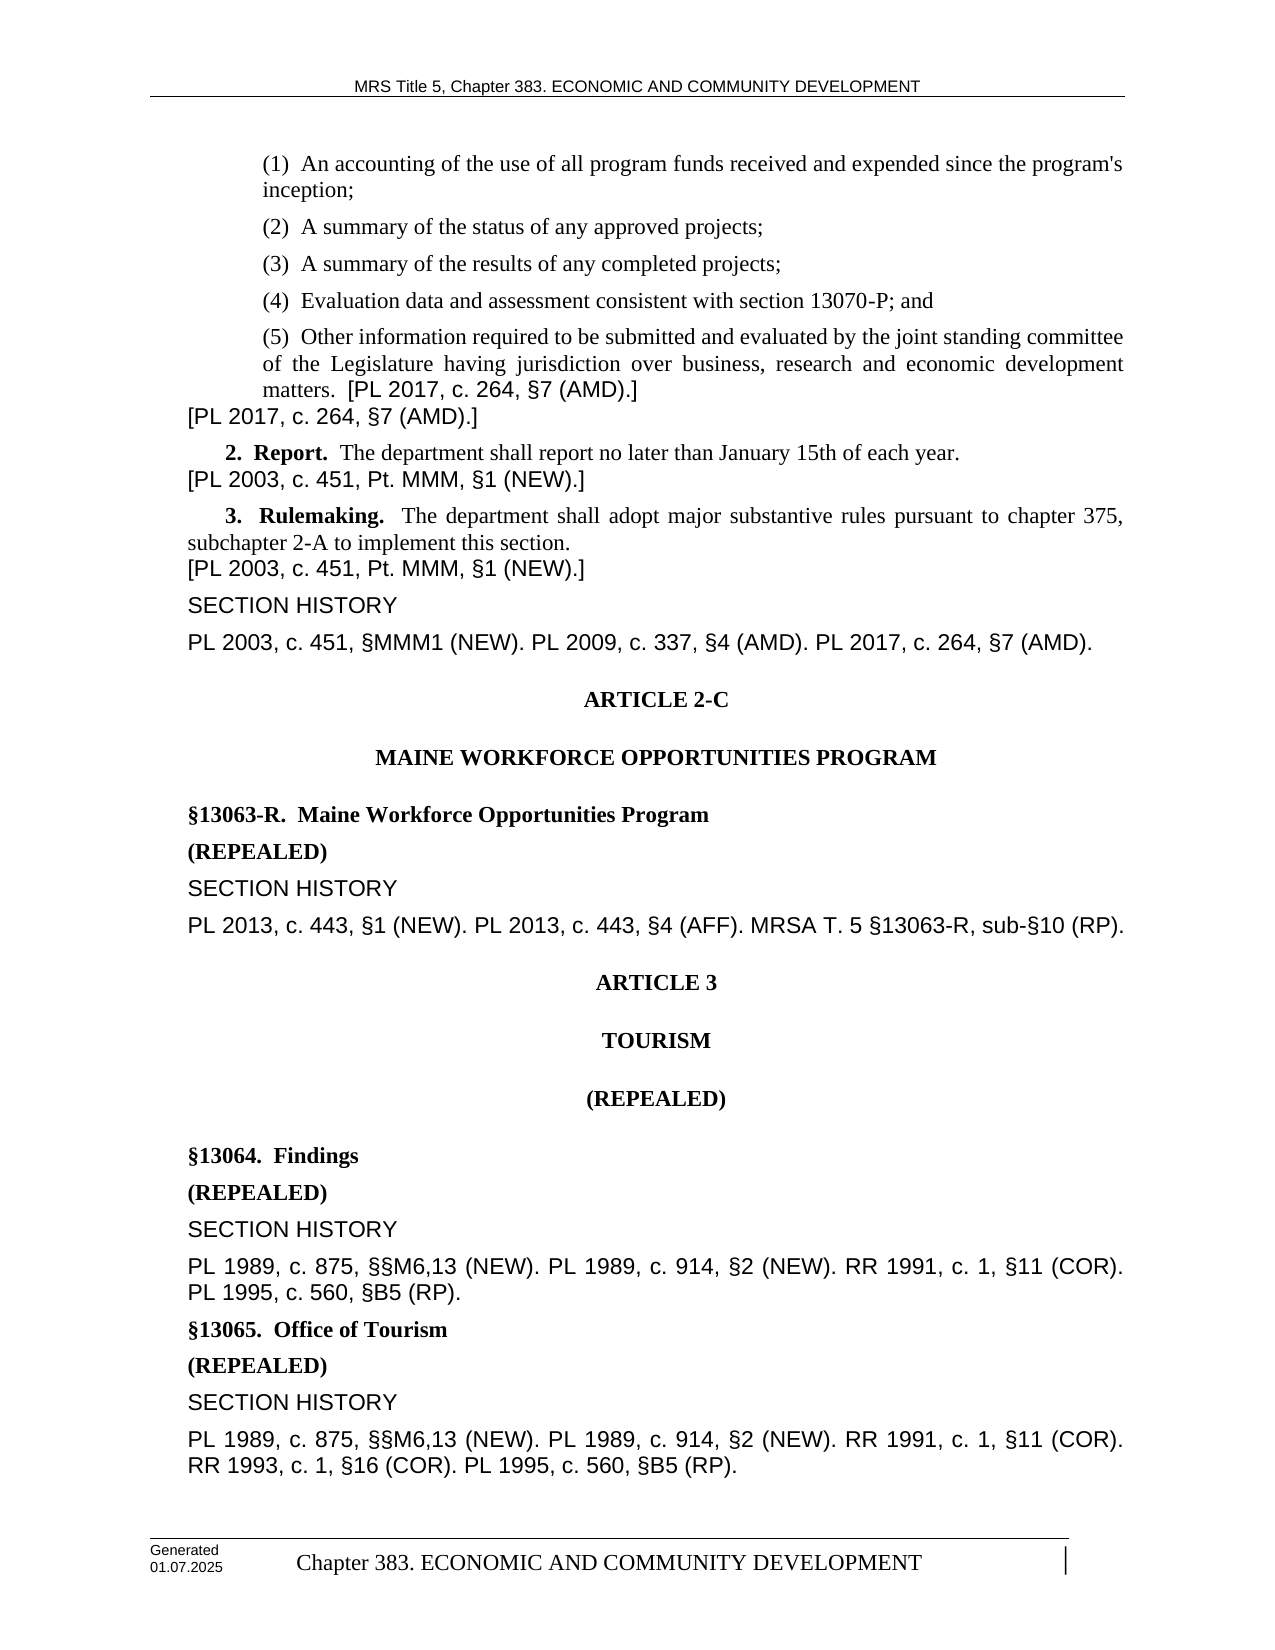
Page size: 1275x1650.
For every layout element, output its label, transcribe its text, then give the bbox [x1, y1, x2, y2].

text MAINE WORKFORCE OPPORTUNITIES PROGRAM [187, 744, 1125, 770]
text §13065. Office of Tourism [187, 1316, 1125, 1342]
text (REPEALED) [187, 1179, 1125, 1205]
text TOURISM [187, 1027, 1125, 1053]
text §13064. Findings [187, 1142, 1125, 1169]
text PL 2013, c. 443, §1 (NEW). PL 2013, c. 443, §4 (AFF). MRSA T. 5 §13063-R, sub-§10 (RP). [187, 912, 1125, 938]
text (3) A summary of the results of any completed projects; [262, 250, 1125, 276]
text [PL 2003, c. 451, Pt. MMM, §1 (NEW).] [187, 466, 1125, 492]
text [PL 2003, c. 451, Pt. MMM, §1 (NEW).] [187, 555, 1125, 582]
text SECTION HISTORY [187, 1216, 1125, 1242]
text SECTION HISTORY [187, 592, 1125, 618]
text (2) A summary of the status of any approved projects; [262, 213, 1125, 239]
text ARTICLE 2-C [187, 686, 1125, 713]
text SECTION HISTORY [187, 1389, 1125, 1416]
text (REPEALED) [187, 838, 1125, 865]
text 3. Rulemaking. The department shall adopt major substantive rules pursuant to chapter 375, subchapter 2‑A to implement this section. [187, 502, 1125, 555]
text PL 1989, c. 875, §§M6,13 (NEW). PL 1989, c. 914, §2 (NEW). RR 1991, c. 1, §11 (COR). PL 1995, c. 560, §B5 (RP). [187, 1253, 1125, 1305]
text PL 2003, c. 451, §MMM1 (NEW). PL 2009, c. 337, §4 (AMD). PL 2017, c. 264, §7 (AMD). [187, 629, 1125, 655]
text SECTION HISTORY [187, 875, 1125, 901]
text [PL 2017, c. 264, §7 (AMD).] [187, 403, 1125, 429]
text (1) An accounting of the use of all program funds received and expended since the program's inception; [262, 150, 1125, 203]
text (REPEALED) [187, 1085, 1125, 1111]
text ARTICLE 3 [187, 969, 1125, 996]
text (REPEALED) [187, 1352, 1125, 1379]
text §13063-R. Maine Workforce Opportunities Program [187, 802, 1125, 828]
text (4) Evaluation data and assessment consistent with section 13070‑P; and [262, 287, 1125, 313]
text 2. Report. The department shall report no later than January 15th of each year. [187, 439, 1125, 466]
text (5) Other information required to be submitted and evaluated by the joint standing committee of the Legislature having jurisdiction over business, research and economic development matters. [PL 2017, c. 264, §7 (AMD).] [262, 323, 1125, 403]
text PL 1989, c. 875, §§M6,13 (NEW). PL 1989, c. 914, §2 (NEW). RR 1991, c. 1, §11 (COR). RR 1993, c. 1, §16 (COR). PL 1995, c. 560, §B5 (RP). [187, 1426, 1125, 1479]
